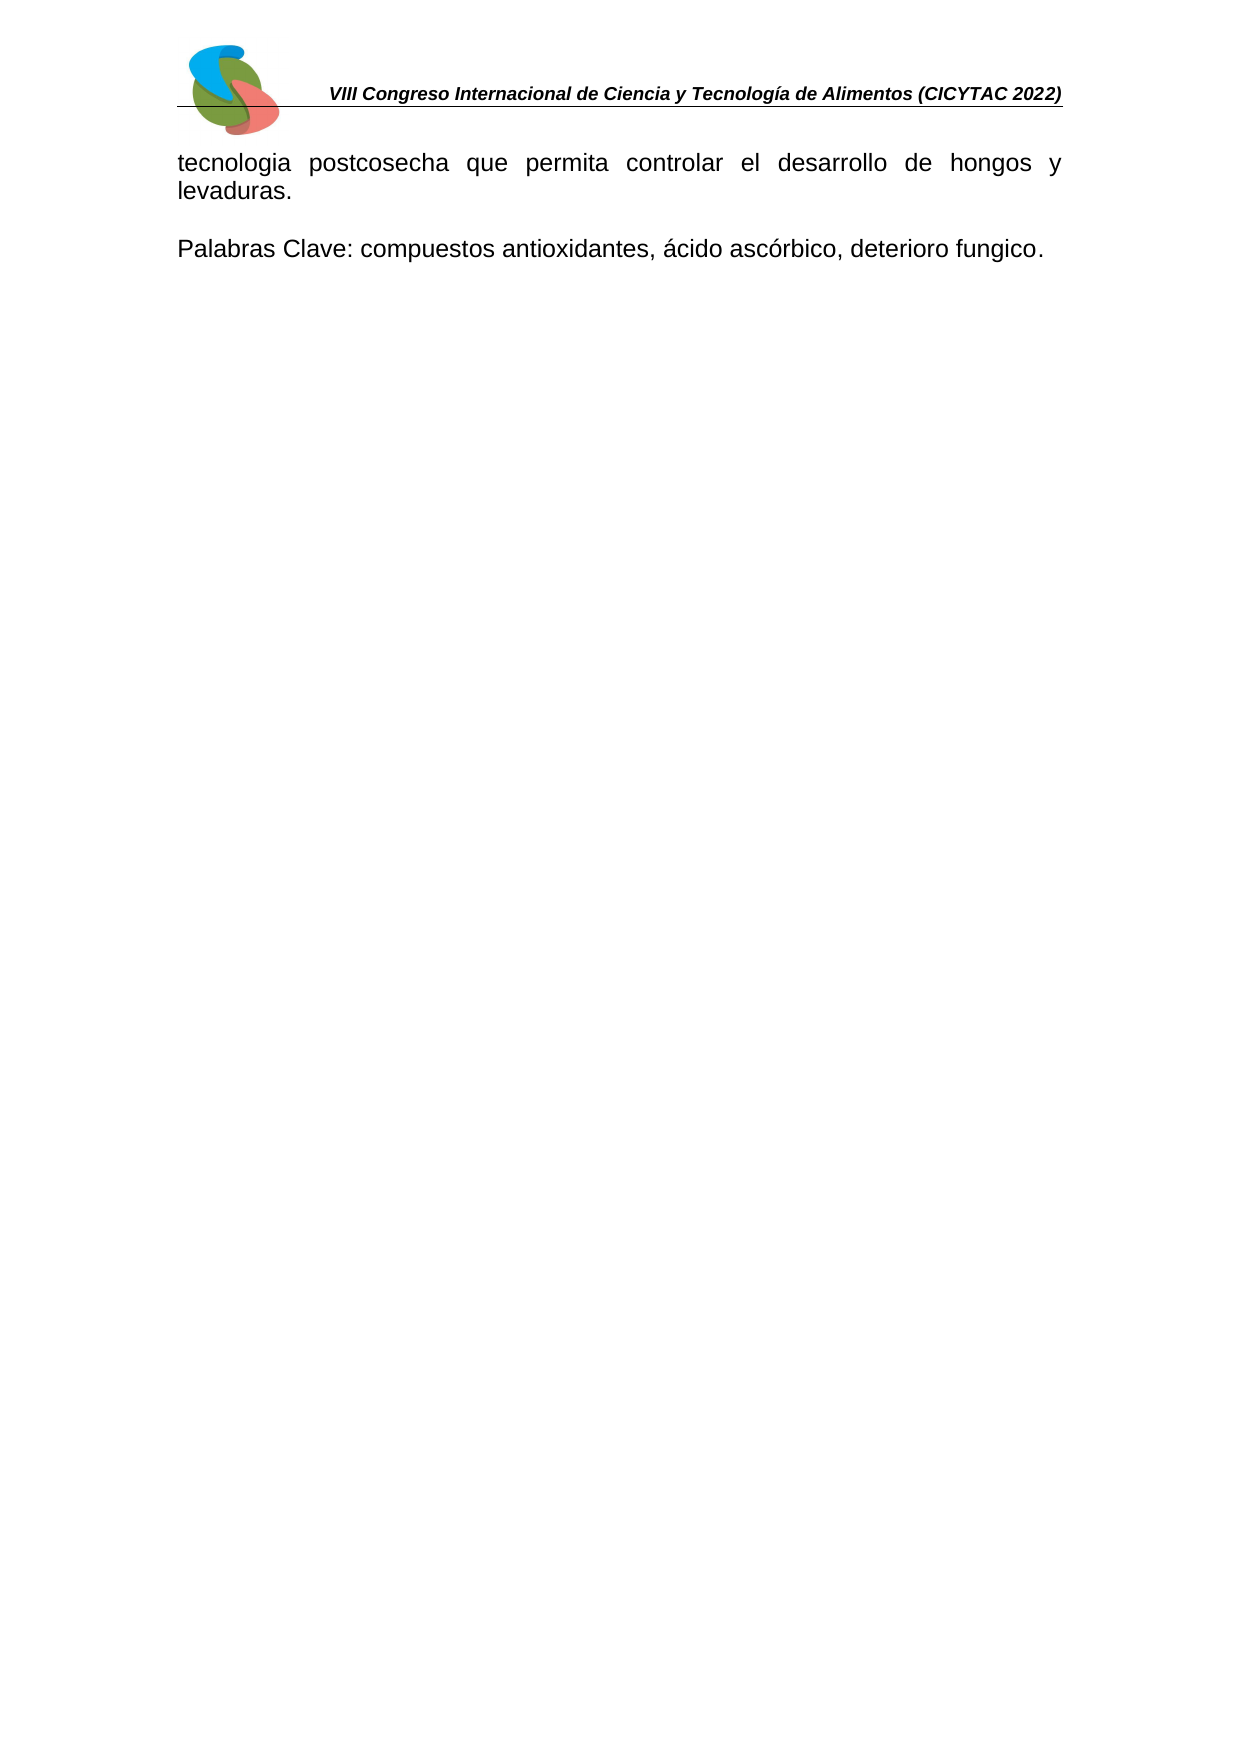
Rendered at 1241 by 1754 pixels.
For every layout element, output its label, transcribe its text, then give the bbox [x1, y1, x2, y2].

picture [178, 107, 289, 146]
picture [178, 37, 289, 106]
text Palabras Clave: compuestos antioxidantes, ácido ascórbico, deterioro fungico. [177, 234, 1063, 262]
